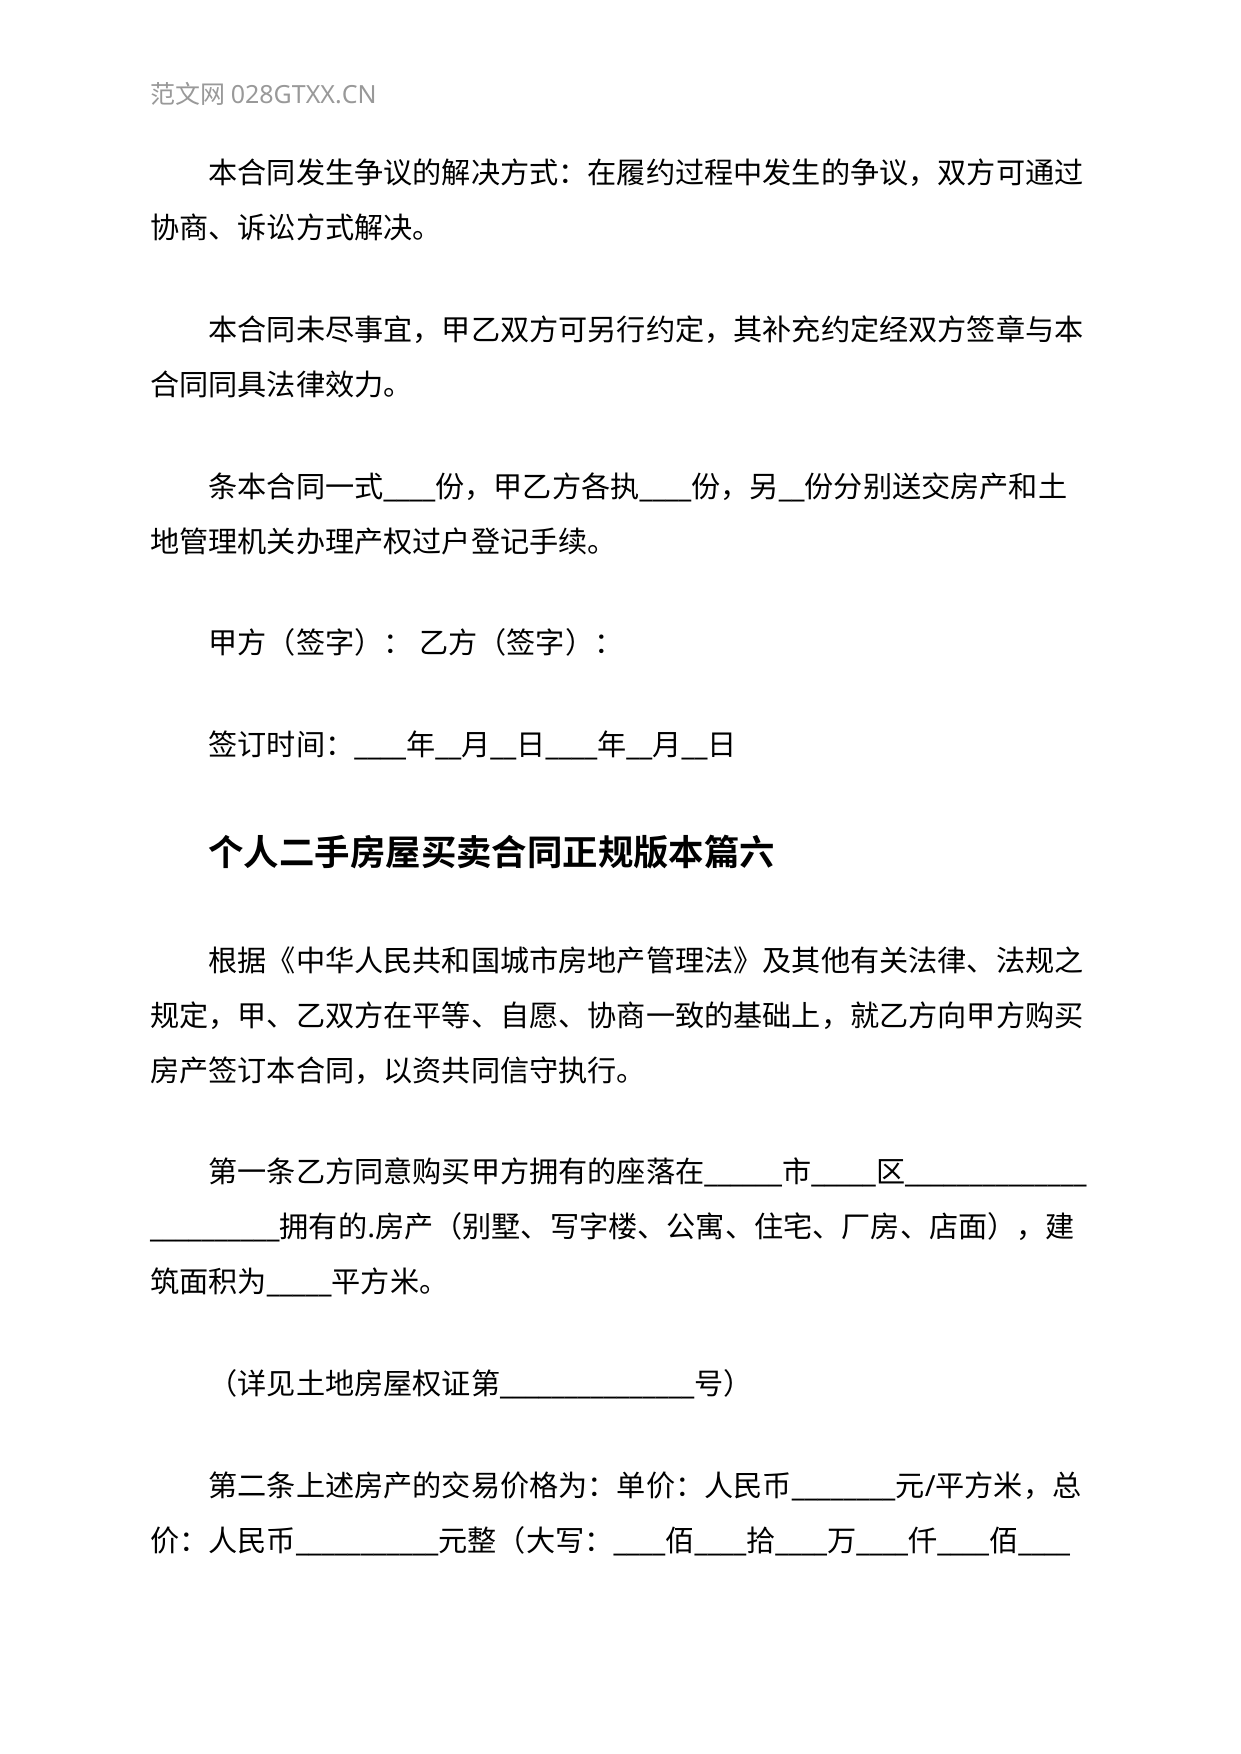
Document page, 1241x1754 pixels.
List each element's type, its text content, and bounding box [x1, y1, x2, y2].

text 条本合同一式____份，甲乙方各执____份，另__份分别送交房产和土地管理机关办理产权过户登记手续。 [150, 463, 1090, 561]
text 甲方（签字）： 乙方（签字）： [150, 620, 1090, 662]
text 本合同发生争议的解决方式：在履约过程中发生的争议，双方可通过协商、诉讼方式解决。 [150, 150, 1090, 247]
text 根据《中华人民共和国城市房地产管理法》及其他有关法律、法规之规定，甲、乙双方在平等、自愿、协商一致的基础上，就乙方向甲方购买房产签订本合同，以资共同信守执行。 [150, 937, 1090, 1089]
text 第一条乙方同意购买甲方拥有的座落在______市_____区________________________拥有的.房产（别墅、写字楼、公寓、住宅、厂房、店面），建筑面积为_____平方米。 [150, 1149, 1090, 1301]
text 签订时间：____年__月__日____年__月__日 [150, 722, 1090, 764]
text 本合同未尽事宜，甲乙双方可另行约定，其补充约定经双方签章与本合同同具法律效力。 [150, 307, 1090, 404]
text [150, 1463, 1090, 1560]
text 个人二手房屋买卖合同正规版本篇六 [150, 824, 1090, 875]
text （详见土地房屋权证第_______________号） [150, 1361, 1090, 1403]
